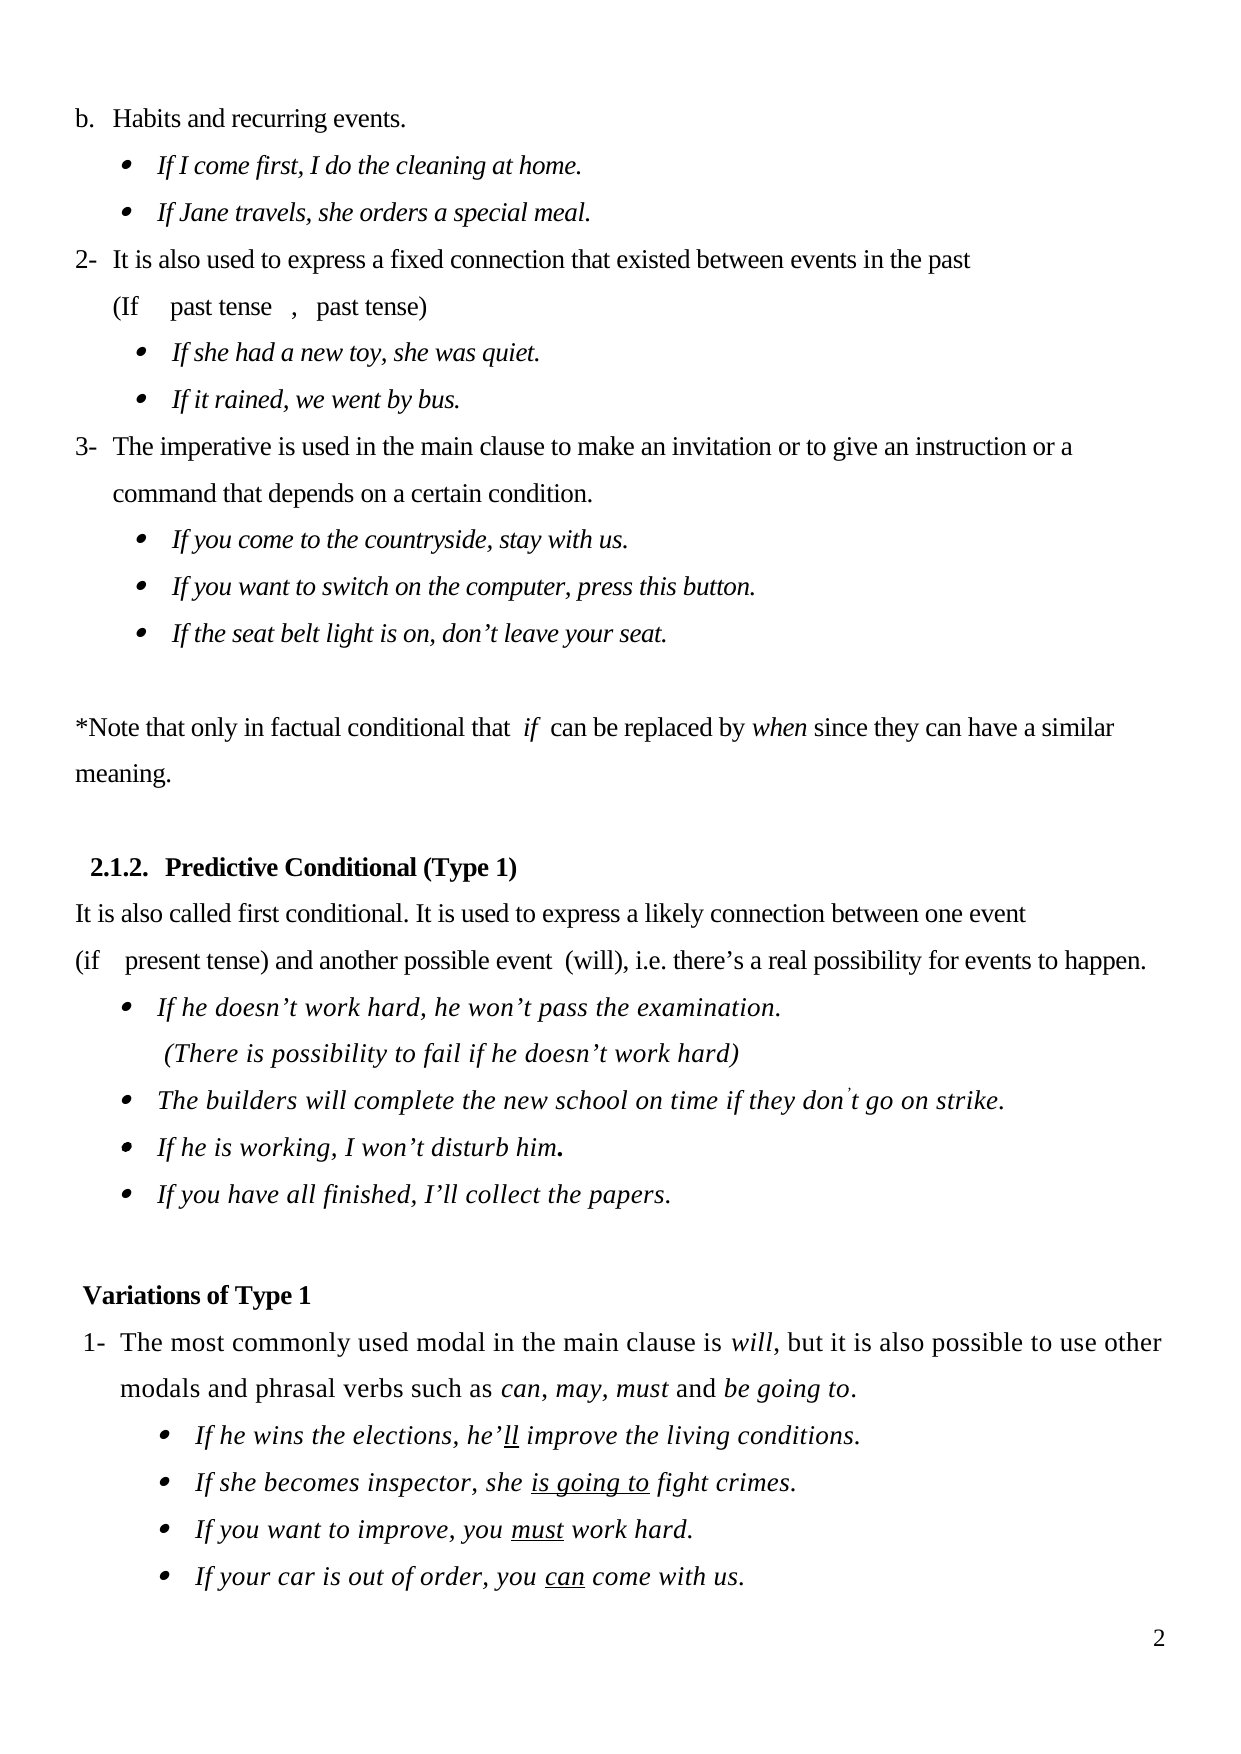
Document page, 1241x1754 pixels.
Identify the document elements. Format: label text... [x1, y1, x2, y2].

text *Note that only in factual conditional that if can be replaced by when since they can have a similar meaning. [75, 711, 1165, 788]
list The most commonly used modal in the main clause is will, but it is also possible to use other modals and phrasal verbs such as can, may, must and be going to. [82, 1326, 1165, 1403]
list If he is working, I won’t disturb him. [119, 1131, 1165, 1162]
list If she becomes inspector, she is going to fight crimes. [157, 1466, 1165, 1497]
list If you want to switch on the computer, press this button. [134, 570, 1165, 602]
list If I come first, I do the cleaning at home. [119, 149, 1165, 181]
list The imperative is used in the main clause to make an invitation or to give an instruction or a command that depends on a certain condition. [75, 430, 1165, 508]
list If Jane travels, she orders a special meal. [119, 196, 1165, 227]
list If he wins the elections, he’ll improve the living conditions. [157, 1419, 1165, 1450]
list If your car is out of order, you can come with us. [157, 1560, 1165, 1591]
list If you have all finished, I’ll collect the papers. [119, 1178, 1165, 1209]
list Habits and recurring events. [75, 103, 1165, 134]
list Predictive Conditional (Type 1) [90, 851, 1165, 882]
list The builders will complete the new school on time if they don’t go on strike. [119, 1084, 1165, 1116]
text It is also called first conditional. It is used to express a likely connection between one event (if present tense) and another possible event (will), i.e. there’s a real possibility for events to happen. [75, 897, 1165, 975]
list If you come to the countryside, stay with us. [134, 523, 1165, 555]
list If he doesn’t work hard, he won’t pass the examination. [119, 991, 1165, 1022]
list If you want to improve, you must work hard. [157, 1513, 1165, 1544]
list If the seat belt light is on, don’t leave your seat. [134, 617, 1165, 648]
list If it rained, we went by bus. [134, 383, 1165, 414]
list It is also used to express a fixed connection that existed between events in the past (If past tense , past tense) [75, 243, 1165, 321]
list If she had a new toy, she was quiet. [134, 336, 1165, 368]
list (There is possibility to fail if he doesn’t work hard) [157, 1038, 1165, 1069]
text Variations of Type 1 [82, 1279, 1165, 1310]
